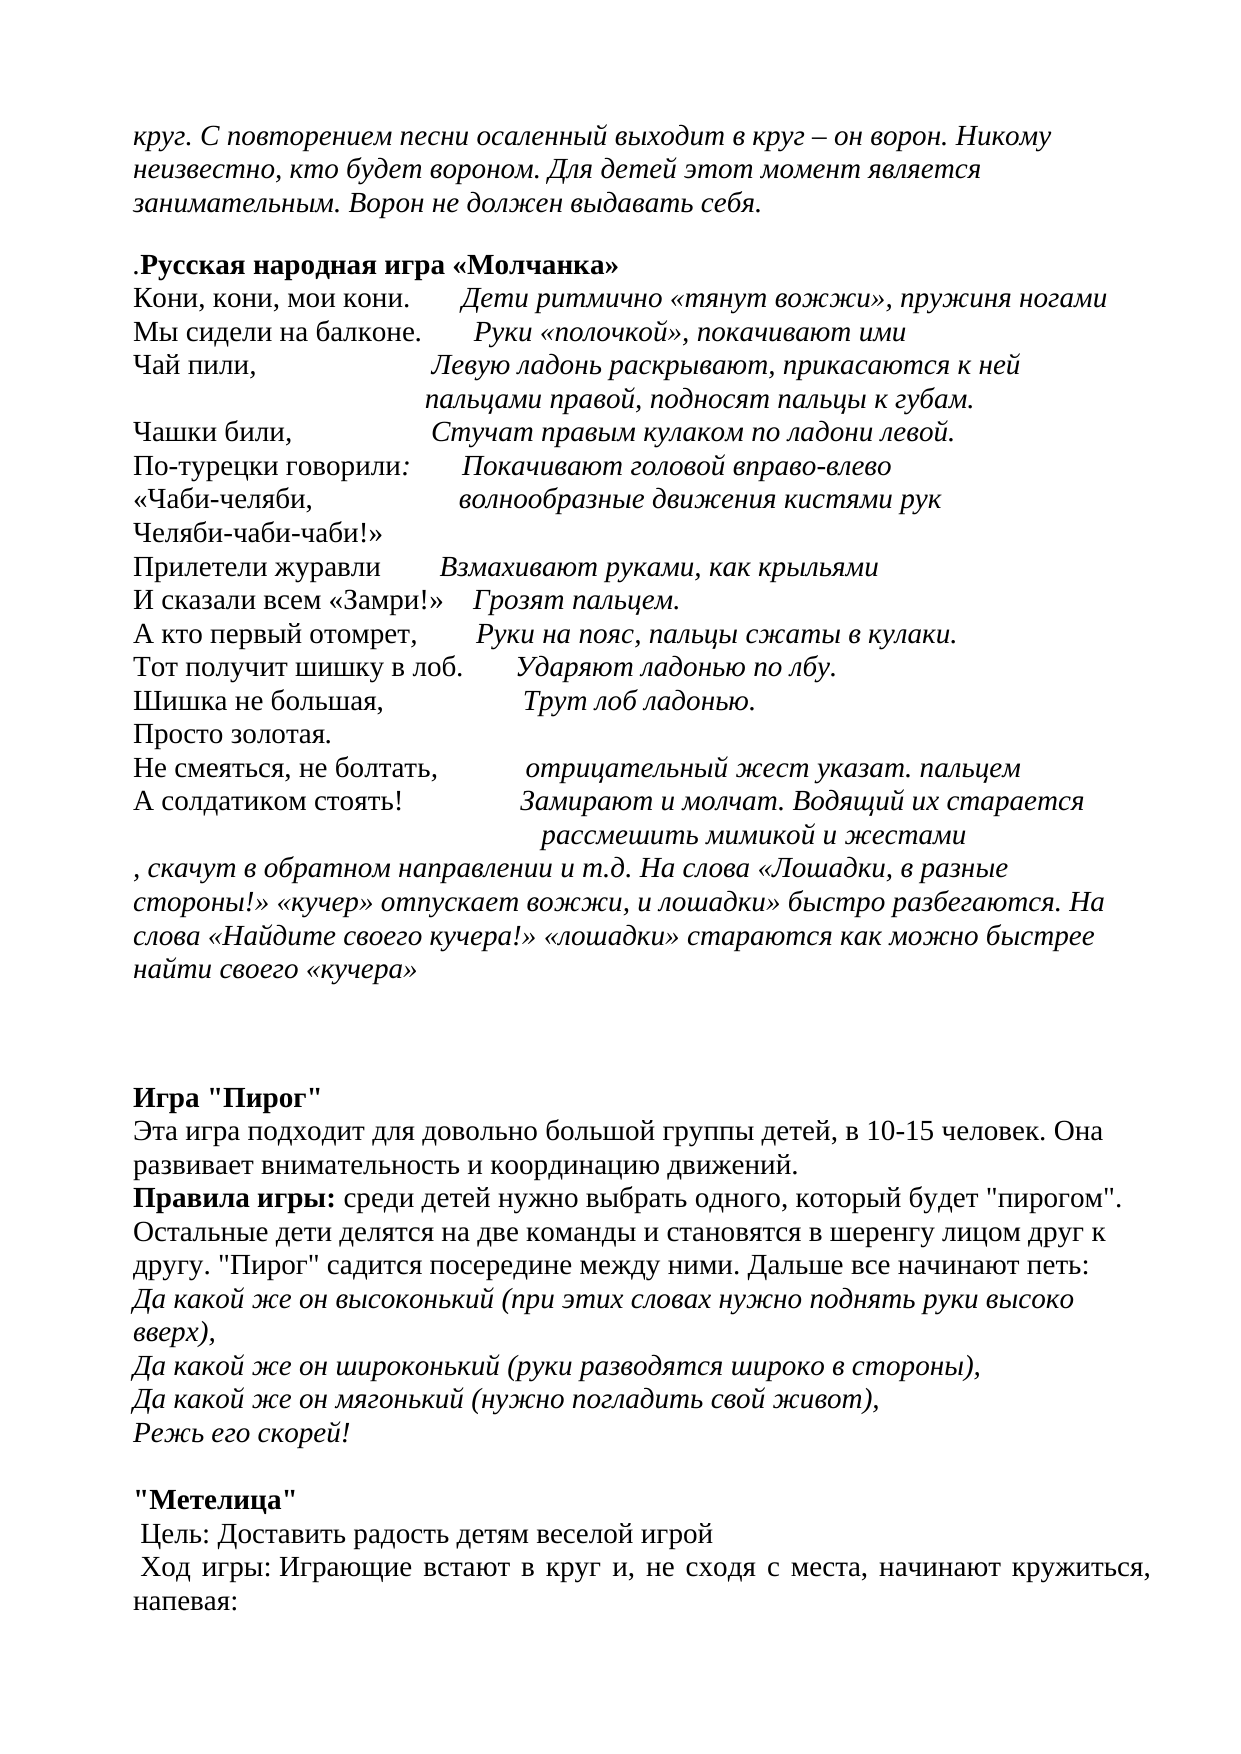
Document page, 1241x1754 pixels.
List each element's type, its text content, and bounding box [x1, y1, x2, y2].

text И сказали всем «Замри!» Грозят пальцем. [133, 582, 1152, 616]
text Просто золотая. [133, 716, 1152, 750]
text Чашки били, Стучат правым кулаком по ладони левой. [133, 414, 1152, 448]
text По-турецки говорили: Покачивают головой вправо-влево [133, 448, 1152, 482]
text Чай пили, Левую ладонь раскрывают, прикасаются к ней [133, 347, 1152, 381]
text рассмешить мимикой и жестами [133, 817, 1152, 851]
text Тот получит шишку в лоб. Ударяют ладонью по лбу. [133, 649, 1152, 683]
text Правила игры: среди детей нужно выбрать одного, который будет "пирогом". Остальные дети делятся на две команды и становятся в шеренгу лицом друг к другу. "Пирог" садится посередине между ними. Дальше все начинают петь: [133, 1180, 1152, 1281]
text Эта игра подходит для довольно большой группы детей, в 10-15 человек. Она развивает внимательность и координацию движений. [133, 1113, 1152, 1180]
text Прилетели журавли Взмахивают руками, как крыльями [133, 549, 1152, 582]
text "Метелица" [133, 1482, 1152, 1516]
text Челяби-чаби-чаби!» [133, 515, 1152, 549]
text А кто первый отомрет, Руки на пояс, пальцы сжаты в кулаки. [133, 616, 1152, 649]
text Игра "Пирог" [133, 1080, 1152, 1113]
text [133, 118, 1152, 219]
text Не смеяться, не болтать, отрицательный жест указат. пальцем [133, 750, 1152, 783]
text .Русская народная игра «Молчанка» [133, 247, 1152, 280]
text «Чаби-челяби, волнообразные движения кистями рук [133, 482, 1152, 515]
text Кони, кони, мои кони. Дети ритмично «тянут вожжи», пружиня ногами [133, 280, 1152, 314]
text Шишка не большая, Трут лоб ладонью. [133, 683, 1152, 716]
text пальцами правой, подносят пальцы к губам. [133, 381, 1152, 414]
text Ход игры: Играющие встают в круг и, не сходя с места, начинают кружиться, напевая: [133, 1549, 1152, 1616]
text А солдатиком стоять! Замирают и молчат. Водящий их старается [133, 783, 1152, 817]
text Цель: Доставить радость детям веселой игрой [133, 1516, 1152, 1549]
text Мы сидели на балконе. Руки «полочкой», покачивают ими [133, 314, 1152, 347]
text , скачут в обратном направлении и т.д. На слова «Лошадки, в разные стороны!» «кучер» отпускает вожжи, и лошадки» быстро разбегаются. На слова «Найдите своего кучера!» «лошадки» стараются как можно быстрее найти своего «кучера» [133, 851, 1152, 985]
text Да какой же он высоконький (при этих словах нужно поднять руки высоко вверх), Да какой же он широконький (руки разводятся широко в стороны), Да какой же он мягонький (нужно погладить свой живот), Режь его скорей! [133, 1281, 1152, 1449]
